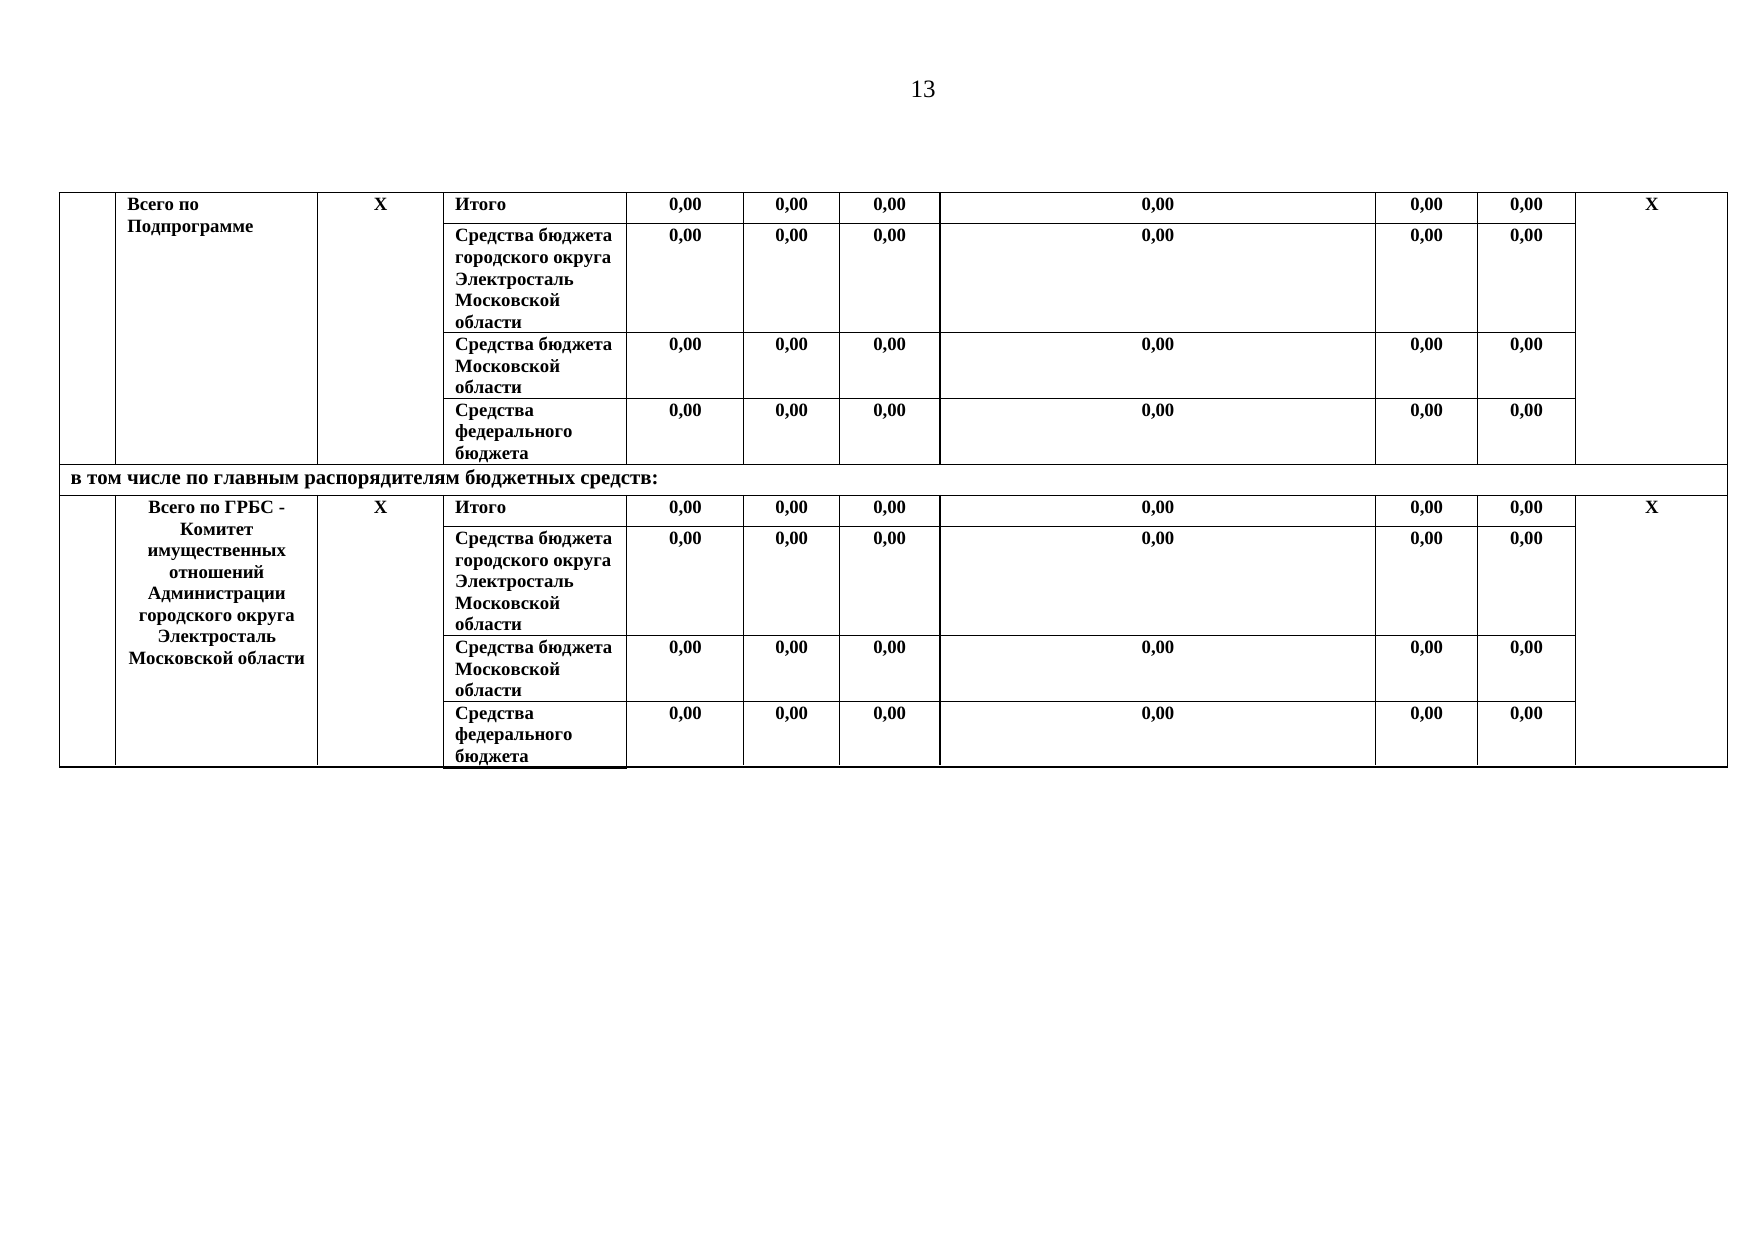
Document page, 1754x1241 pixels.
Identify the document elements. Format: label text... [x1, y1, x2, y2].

table_cell 0,00 [1376, 636, 1477, 701]
table_cell 0,00 [1376, 193, 1477, 223]
table_cell 0,00 [1478, 527, 1575, 635]
table_cell 0,00 [1478, 224, 1575, 332]
table_cell 0,00 [1478, 193, 1575, 223]
table_cell 0,00 [744, 224, 839, 332]
table_cell 0,00 [744, 636, 839, 701]
table_cell 0,00 [627, 399, 743, 463]
table_cell Средства бюджета Московской области [444, 636, 626, 701]
table_cell Х [318, 193, 443, 463]
table_cell Средства бюджета городского округа Электросталь Московской области [444, 527, 626, 635]
table_cell 0,00 [839, 702, 940, 766]
table_cell 0,00 [941, 496, 1375, 526]
table_cell 0,00 [840, 527, 939, 635]
table_cell 0,00 [940, 702, 1376, 766]
table_cell Х [1576, 193, 1727, 463]
table_cell 0,00 [744, 496, 839, 526]
table_cell 0,00 [627, 527, 743, 635]
table_cell 0,00 [744, 527, 839, 635]
table_cell Итого [444, 193, 626, 223]
table_cell 0,00 [941, 527, 1375, 635]
table_cell 0,00 [1376, 399, 1477, 463]
table_cell Средства федерального бюджета [444, 399, 626, 463]
table_cell [60, 496, 116, 766]
table_cell 0,00 [627, 702, 744, 766]
table_cell 0,00 [1376, 496, 1477, 526]
table_cell 0,00 [941, 399, 1375, 463]
table_cell 0,00 [744, 333, 839, 398]
table_cell 0,00 [1478, 399, 1575, 463]
table_cell Всего по ГРБС - Комитет имущественных отношений Администрации городского округа Электросталь Московской области [116, 496, 317, 766]
table_cell 0,00 [1478, 702, 1575, 766]
table_cell 0,00 [1376, 224, 1477, 332]
table_cell Всего по Подпрограмме [116, 193, 317, 463]
table_cell 0,00 [627, 333, 743, 398]
table_cell [60, 193, 115, 463]
table_cell 0,00 [840, 636, 939, 701]
table_cell 0,00 [941, 636, 1375, 701]
table_cell Х [317, 496, 443, 766]
table_cell 0,00 [1478, 636, 1575, 701]
table_cell 0,00 [1478, 333, 1575, 398]
table_cell 0,00 [744, 399, 839, 463]
table_cell 0,00 [840, 496, 939, 526]
table_cell Средства бюджета Московской области [444, 333, 626, 398]
table_cell 0,00 [840, 193, 939, 223]
table_cell в том числе по главным распорядителям бюджетных средств: [60, 465, 1727, 495]
table_cell Средства федерального бюджета [444, 702, 626, 766]
table_cell 0,00 [627, 636, 743, 701]
table_cell 0,00 [1376, 702, 1478, 766]
table_cell 0,00 [744, 193, 839, 223]
table_cell 0,00 [744, 702, 839, 766]
table_cell 0,00 [840, 399, 939, 463]
table_cell 0,00 [840, 224, 939, 332]
table_cell Итого [444, 496, 626, 526]
table_cell 0,00 [1478, 496, 1575, 526]
table_cell 0,00 [941, 193, 1375, 223]
table_cell 0,00 [941, 333, 1375, 398]
table_cell 0,00 [627, 193, 743, 223]
table_cell 0,00 [627, 496, 743, 526]
table_cell 0,00 [1376, 333, 1477, 398]
table_cell 0,00 [1376, 527, 1477, 635]
table_cell Х [1575, 496, 1727, 766]
table_cell Средства бюджета городского округа Электросталь Московской области [444, 224, 626, 332]
table_cell 0,00 [840, 333, 939, 398]
table_cell 0,00 [627, 224, 743, 332]
table_cell 0,00 [941, 224, 1375, 332]
